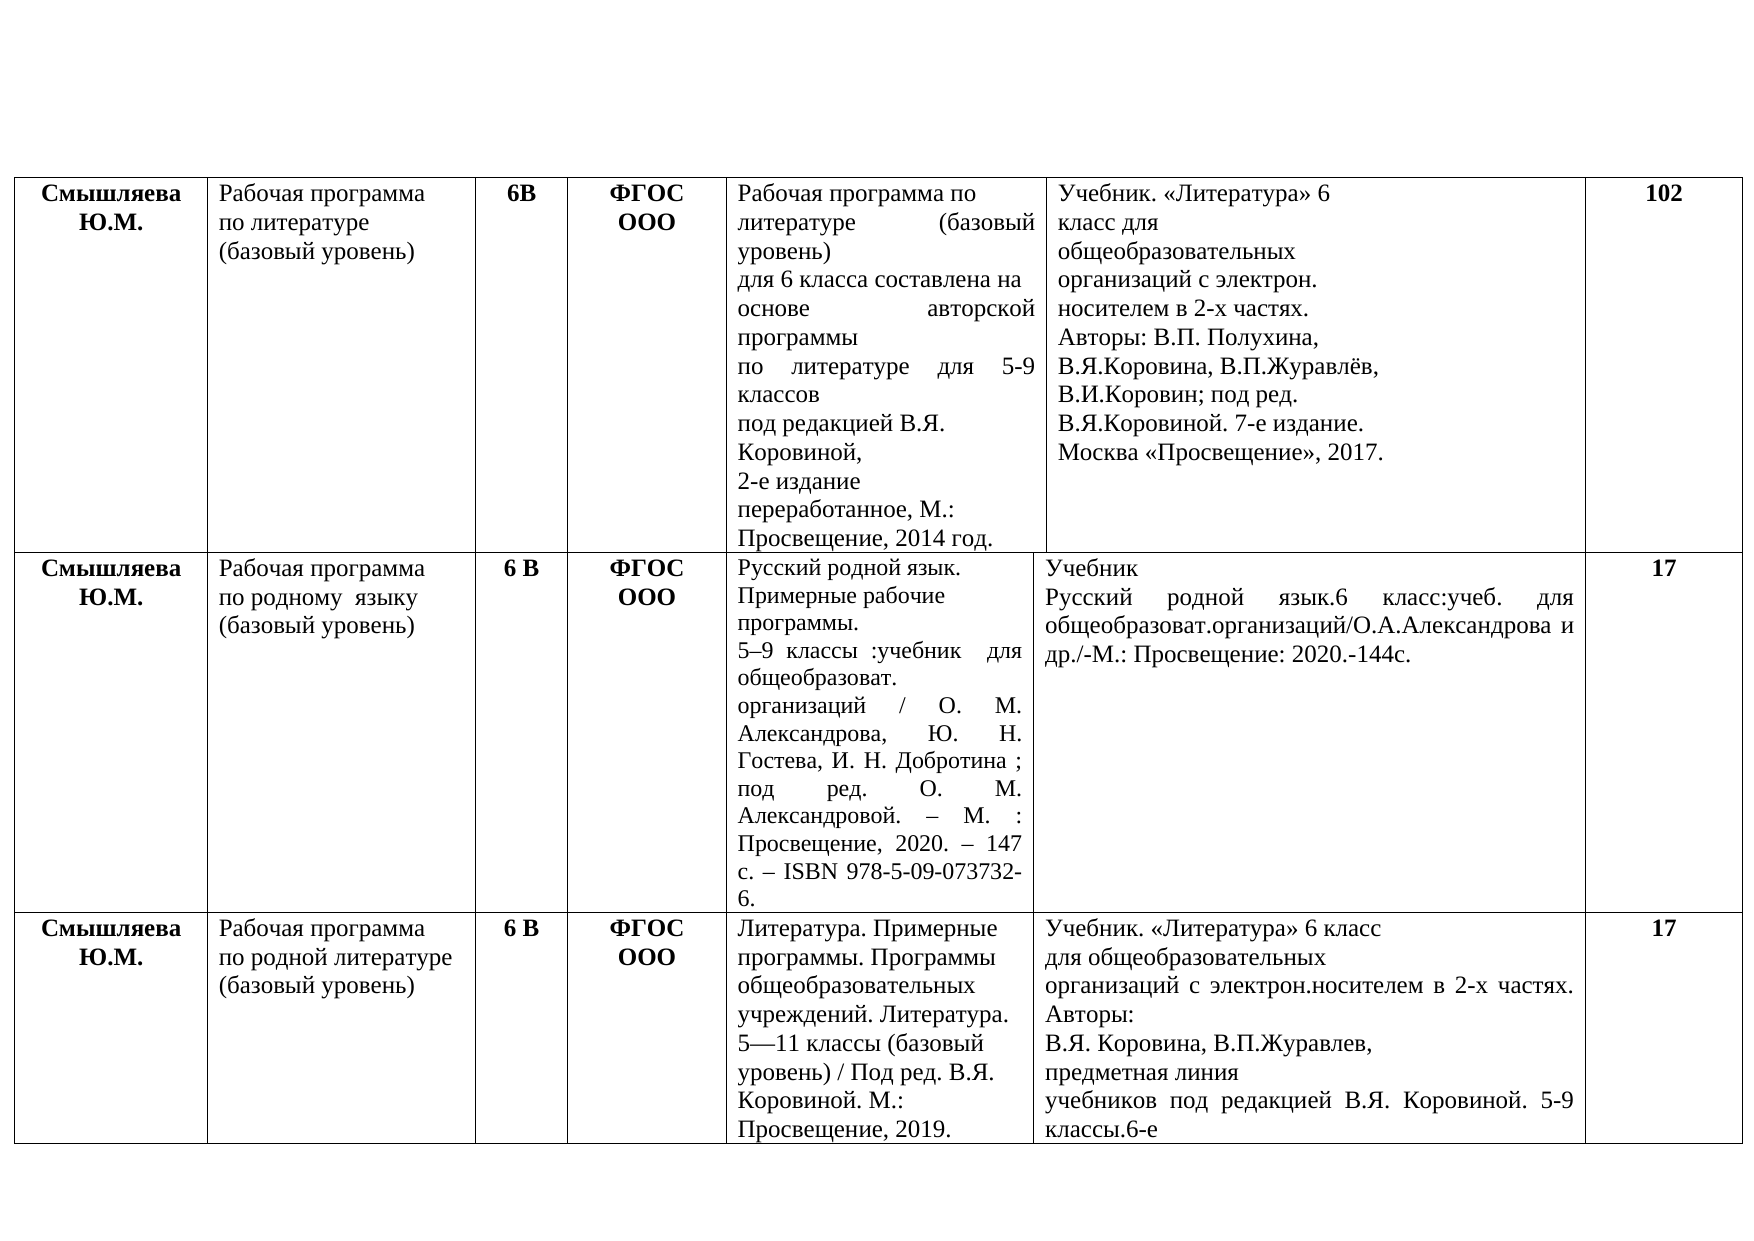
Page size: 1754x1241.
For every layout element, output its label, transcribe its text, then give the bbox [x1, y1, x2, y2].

table_cell 6 В [476, 913, 567, 1143]
table_cell Рабочая программа по литературе (базовый уровень) для 6 класса составлена на основе авторской программы по литературе для 5-9 классов под редакцией В.Я. Коровиной, 2-е издание переработанное, М.: Просвещение, 2014 год. [727, 178, 1046, 552]
table_cell 17 [1586, 913, 1742, 1143]
table_cell ФГОС ООО [568, 913, 726, 1143]
table_cell 6В [476, 178, 567, 552]
table_cell 6 В [476, 553, 567, 912]
table_cell Рабочая программа по литературе (базовый уровень) [208, 178, 475, 552]
table_cell Русский родной язык. Примерные рабочие программы. 5–9 классы :учебник для общеобразоват. организаций / О. М. Александрова, Ю. Н. Гостева, И. Н. Добротина ; под ред. О. М. Александровой. – М. : Просвещение, 2020. – 147 с. – ISBN 978-5-09-073732-6. [727, 553, 1033, 912]
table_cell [1034, 913, 1585, 1143]
table_cell Смышляева Ю.М. [15, 178, 207, 552]
table_cell Учебник. «Литература» 6 класс для общеобразовательных организаций с электрон. носителем в 2-х частях. Авторы: В.П. Полухина, В.Я.Коровина, В.П.Журавлёв, В.И.Коровин; под ред. В.Я.Коровиной. 7-е издание. Москва «Просвещение», 2017. [1047, 178, 1585, 552]
table_cell 102 [1586, 178, 1742, 552]
table_cell Рабочая программа по родному языку (базовый уровень) [208, 553, 475, 912]
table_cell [727, 913, 1033, 1143]
table_cell Смышляева Ю.М. [15, 913, 207, 1143]
table_cell 17 [1586, 553, 1742, 912]
table_cell ФГОС ООО [568, 178, 726, 552]
table_cell ФГОС ООО [568, 553, 726, 912]
table_cell Учебник Русский родной язык.6 класс:учеб. для общеобразоват.организаций/О.А.Александрова и др./-М.: Просвещение: 2020.-144с. [1034, 553, 1585, 912]
table_cell Смышляева Ю.М. [15, 553, 207, 912]
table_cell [208, 913, 475, 1143]
